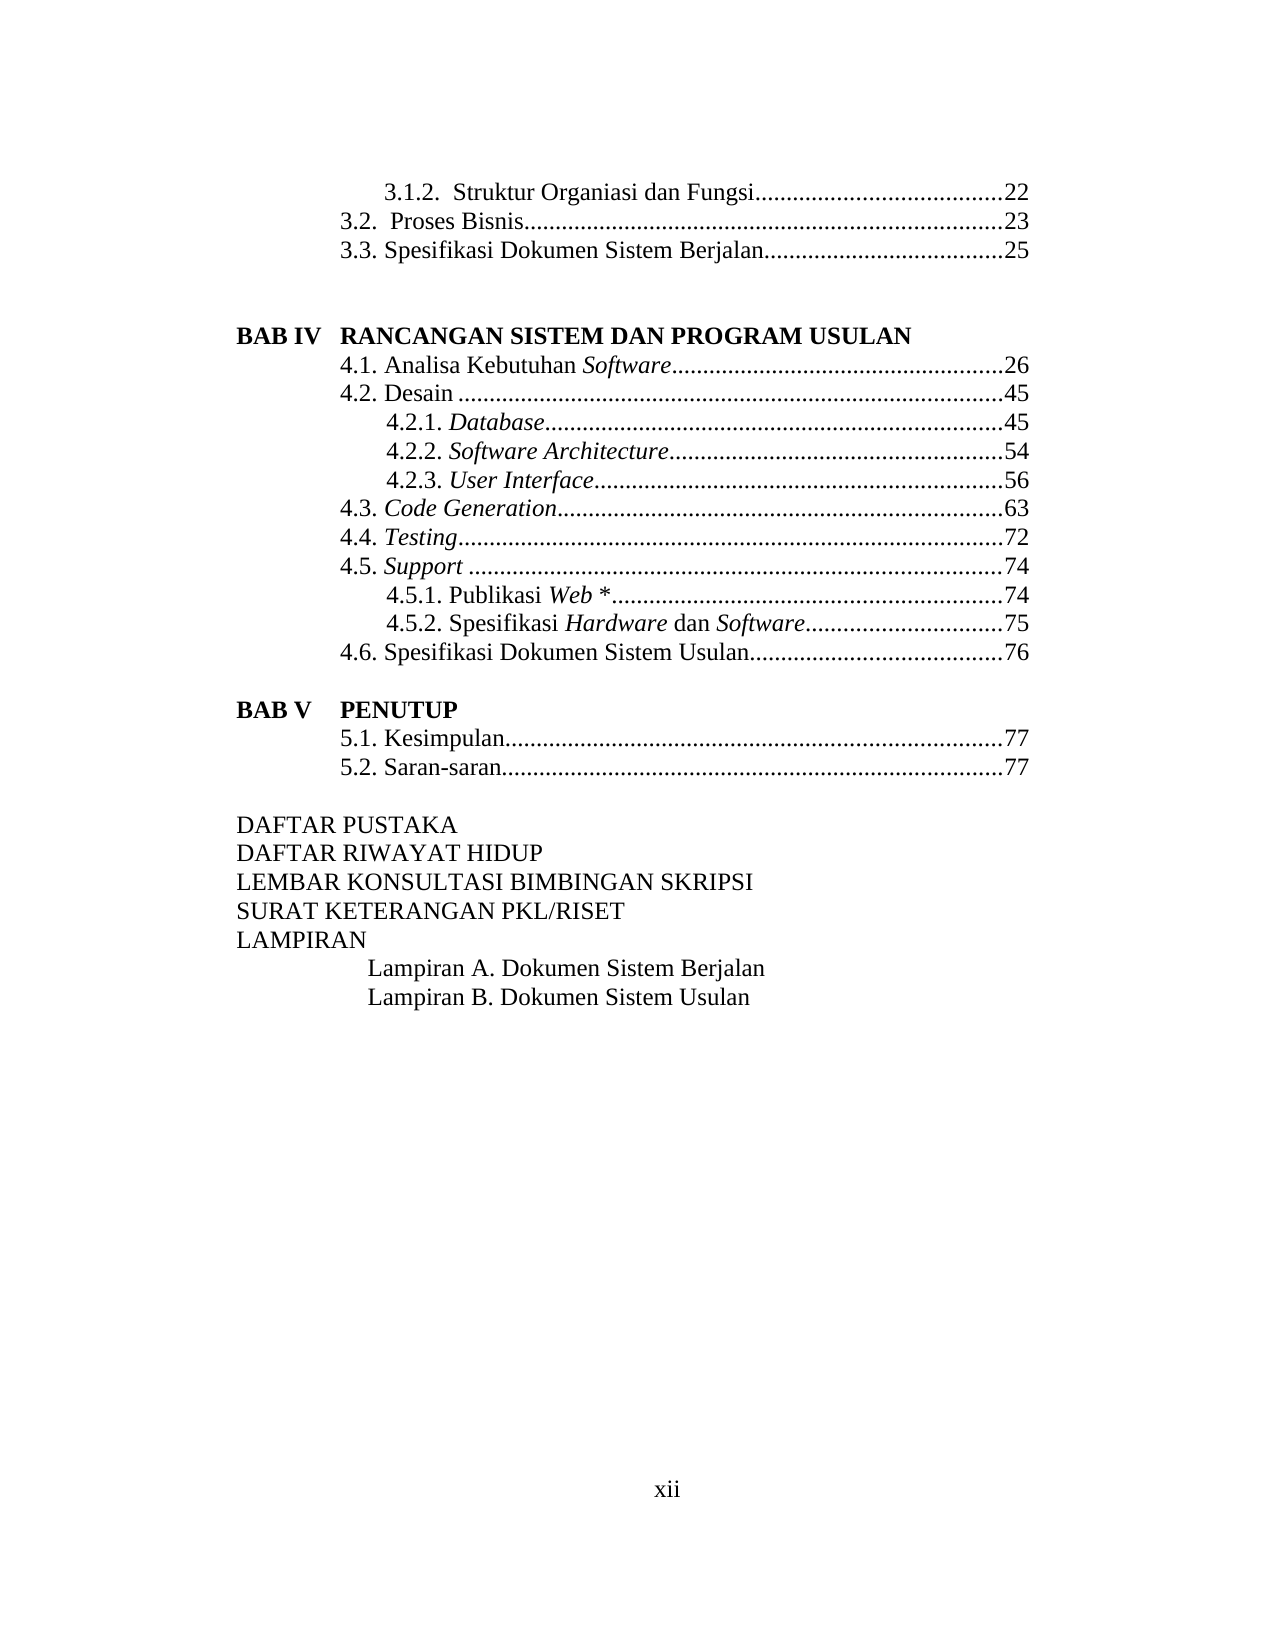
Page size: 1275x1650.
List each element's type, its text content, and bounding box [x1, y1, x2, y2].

text 4.5.2. Spesifikasi Hardware dan Software 75 [236, 608, 1098, 637]
text SURAT KETERANGAN PKL/RISET [236, 896, 1098, 925]
text 4.6. Spesifikasi Dokumen Sistem Usulan 76 [236, 637, 1098, 666]
text 3.3. Spesifikasi Dokumen Sistem Berjalan 25 [236, 235, 1098, 263]
text 4.3. Code Generation. 63 [236, 493, 1098, 522]
text 4.2. Desain 45 [236, 378, 1098, 407]
text 5.2. Saran-saran 77 [236, 752, 1098, 781]
text Lampiran A. Dokumen Sistem Berjalan [236, 953, 1098, 982]
text 3.1.2. Struktur Organiasi dan Fungsi 22 [236, 177, 1098, 206]
text Lampiran B. Dokumen Sistem Usulan [236, 982, 1098, 1011]
text 4.5. Support 74 [236, 551, 1098, 580]
text DAFTAR PUSTAKA [236, 810, 1098, 838]
text LAMPIRAN [236, 925, 1098, 953]
text DAFTAR RIWAYAT HIDUP [236, 838, 1098, 867]
text 4.4. Testing 72 [236, 522, 1098, 551]
text 4.1. Analisa Kebutuhan Software. 26 [236, 350, 1098, 378]
text 4.2.2. Software Architecture 54 [236, 436, 1098, 465]
text 4.5.1. Publikasi Web * 74 [236, 580, 1098, 608]
text BAB V PENUTUP [236, 695, 1098, 723]
text 4.2.1. Database 45 [236, 407, 1098, 436]
text BAB IV RANCANGAN SISTEM DAN PROGRAM USULAN [236, 321, 1098, 350]
text LEMBAR KONSULTASI BIMBINGAN SKRIPSI [236, 867, 1098, 896]
text 4.2.3. User Interface 56 [236, 465, 1098, 493]
text 5.1. Kesimpulan 77 [236, 723, 1098, 752]
text 3.2. Proses Bisnis 23 [236, 206, 1098, 235]
